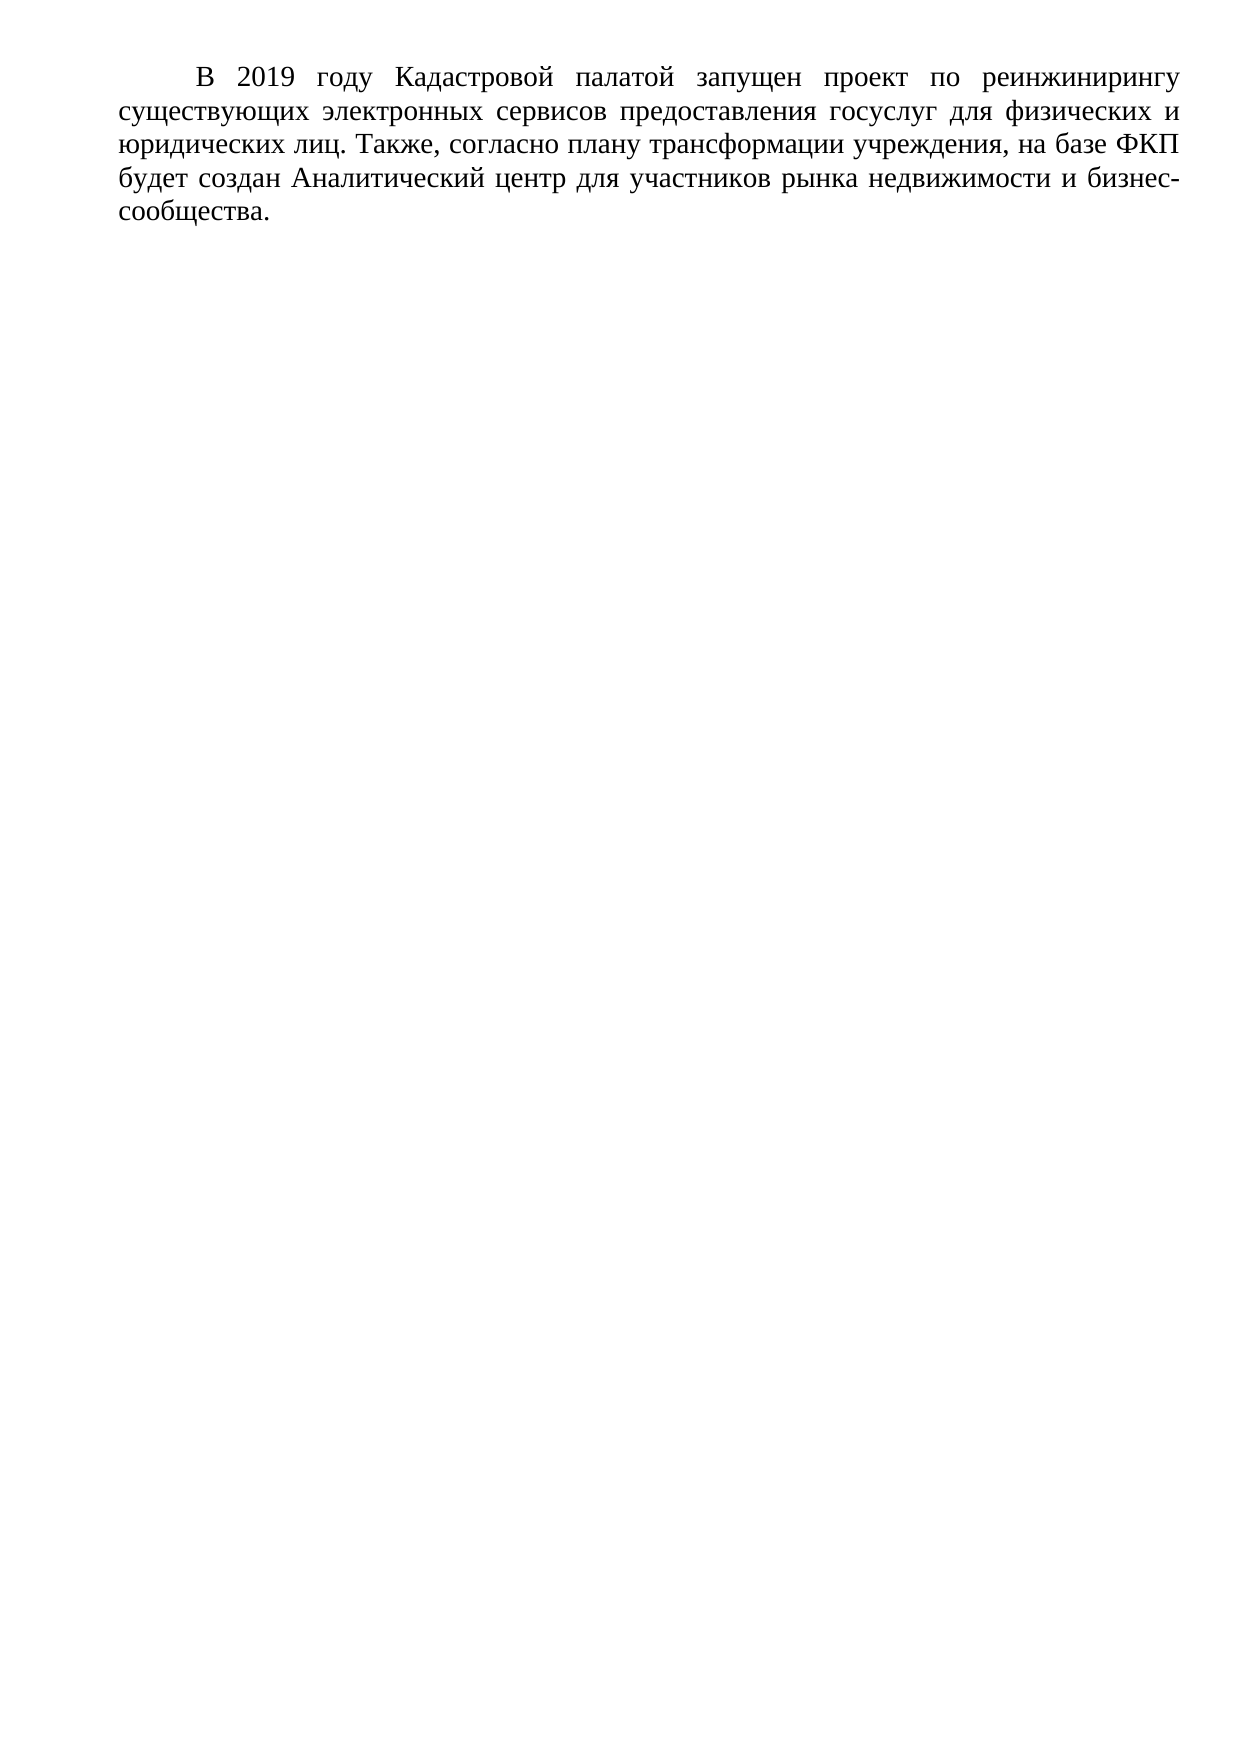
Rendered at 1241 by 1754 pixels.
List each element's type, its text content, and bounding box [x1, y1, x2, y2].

text В 2019 году Кадастровой палатой запущен проект по реинжинирингу существующих электронных сервисов предоставления госуслуг для физических и юридических лиц. Также, согласно плану трансформации учреждения, на базе ФКП будет создан Аналитический центр для участников рынка недвижимости и бизнес-сообщества. [118, 59, 1181, 227]
